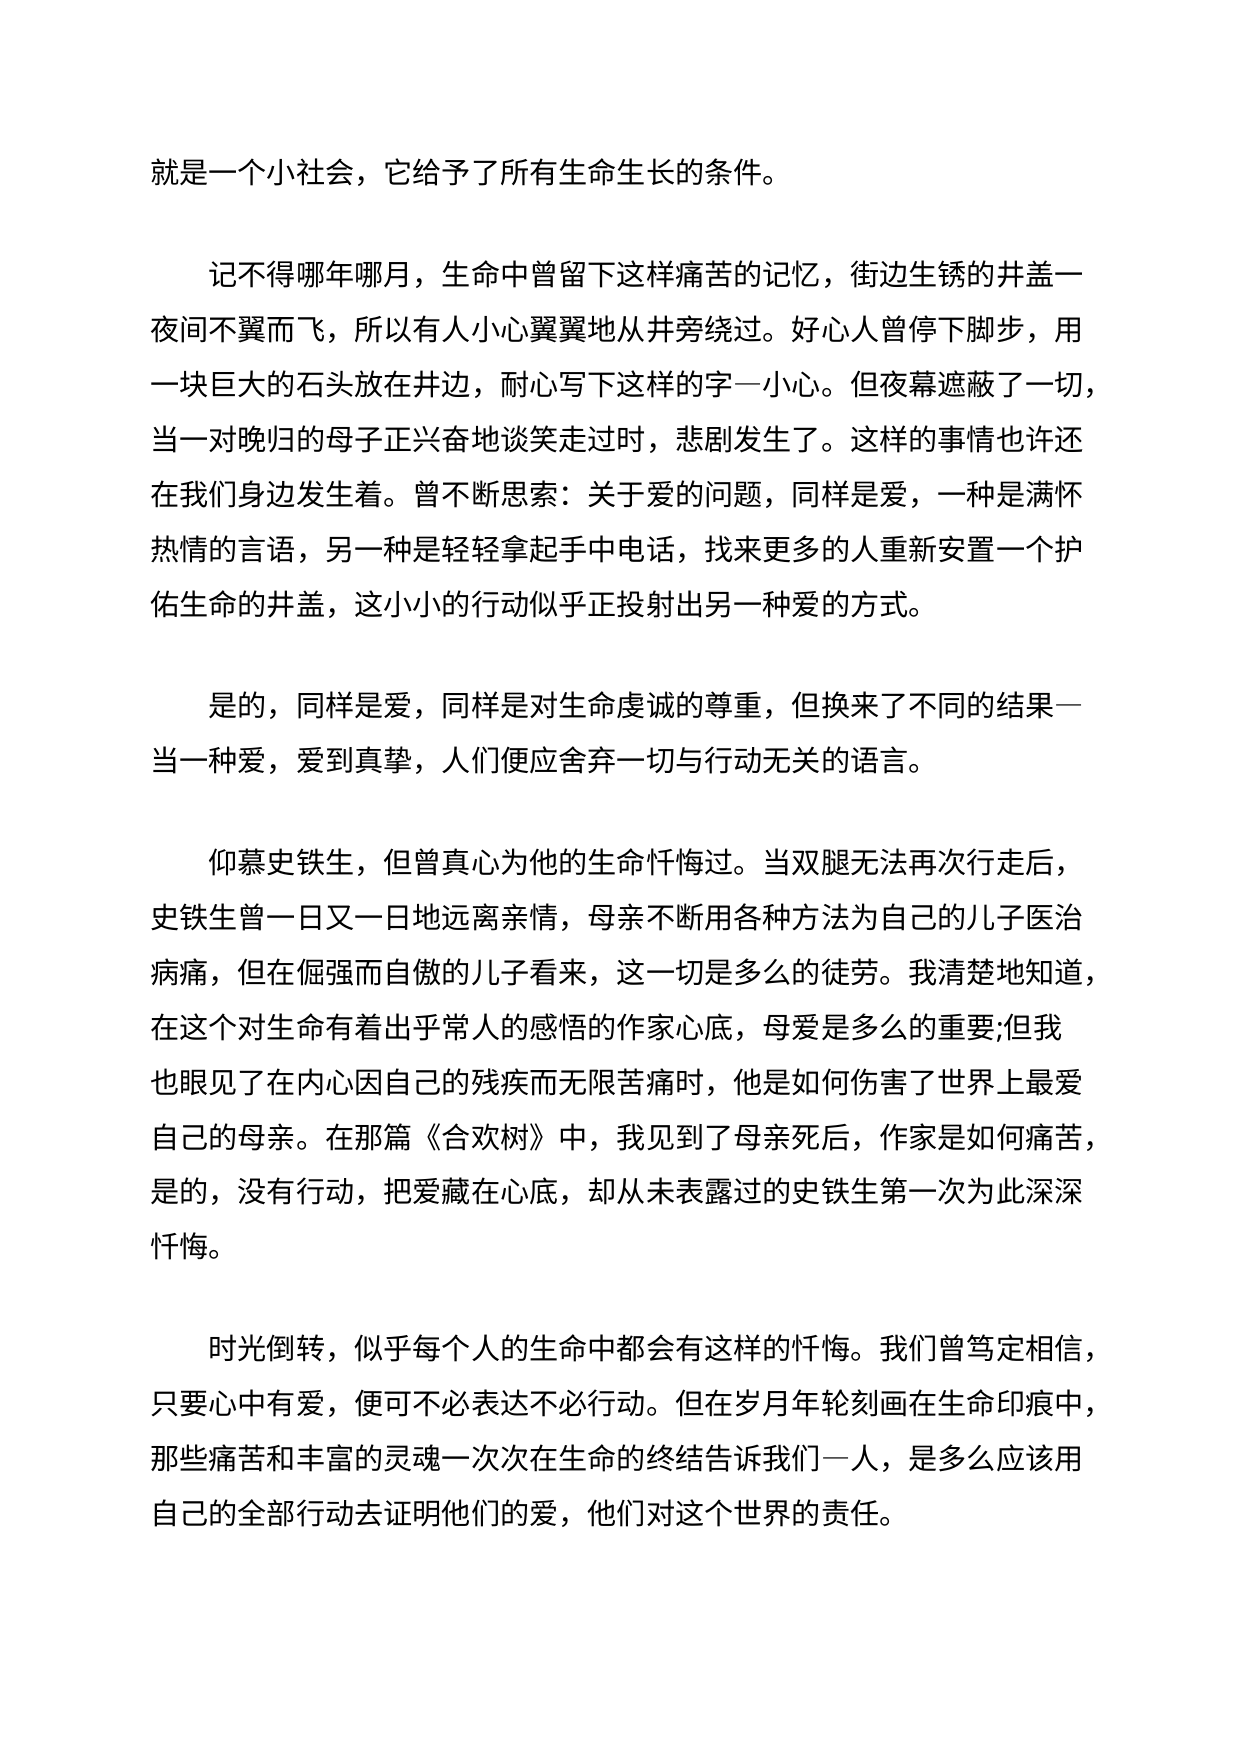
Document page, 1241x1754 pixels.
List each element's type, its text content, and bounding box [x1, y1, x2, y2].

text 记不得哪年哪月，生命中曾留下这样痛苦的记忆，街边生锈的井盖一夜间不翼而飞，所以有人小心翼翼地从井旁绕过。好心人曾停下脚步，用一块巨大的石头放在井边，耐心写下这样的字—小心。但夜幕遮蔽了一切，当一对晚归的母子正兴奋地谈笑走过时，悲剧发生了。这样的事情也许还在我们身边发生着。曾不断思索：关于爱的问题，同样是爱，一种是满怀热情的言语，另一种是轻轻拿起手中电话，找来更多的人重新安置一个护佑生命的井盖，这小小的行动似乎正投射出另一种爱的方式。 [150, 252, 1090, 623]
text 时光倒转，似乎每个人的生命中都会有这样的忏悔。我们曾笃定相信，只要心中有爱，便可不必表达不必行动。但在岁月年轮刻画在生命印痕中，那些痛苦和丰富的灵魂一次次在生命的终结告诉我们—人，是多么应该用自己的全部行动去证明他们的爱，他们对这个世界的责任。 [150, 1326, 1090, 1533]
text 是的，同样是爱，同样是对生命虔诚的尊重，但换来了不同的结果—当一种爱，爱到真挚，人们便应舍弃一切与行动无关的语言。 [150, 683, 1090, 780]
text 仰慕史铁生，但曾真心为他的生命忏悔过。当双腿无法再次行走后，史铁生曾一日又一日地远离亲情，母亲不断用各种方法为自己的儿子医治病痛，但在倔强而自傲的儿子看来，这一切是多么的徒劳。我清楚地知道，在这个对生命有着出乎常人的感悟的作家心底，母爱是多么的重要;但我也眼见了在内心因自己的残疾而无限苦痛时，他是如何伤害了世界上最爱自己的母亲。在那篇《合欢树》中，我见到了母亲死后，作家是如何痛苦，是的，没有行动，把爱藏在心底，却从未表露过的史铁生第一次为此深深忏悔。 [150, 839, 1090, 1266]
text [150, 150, 1090, 192]
